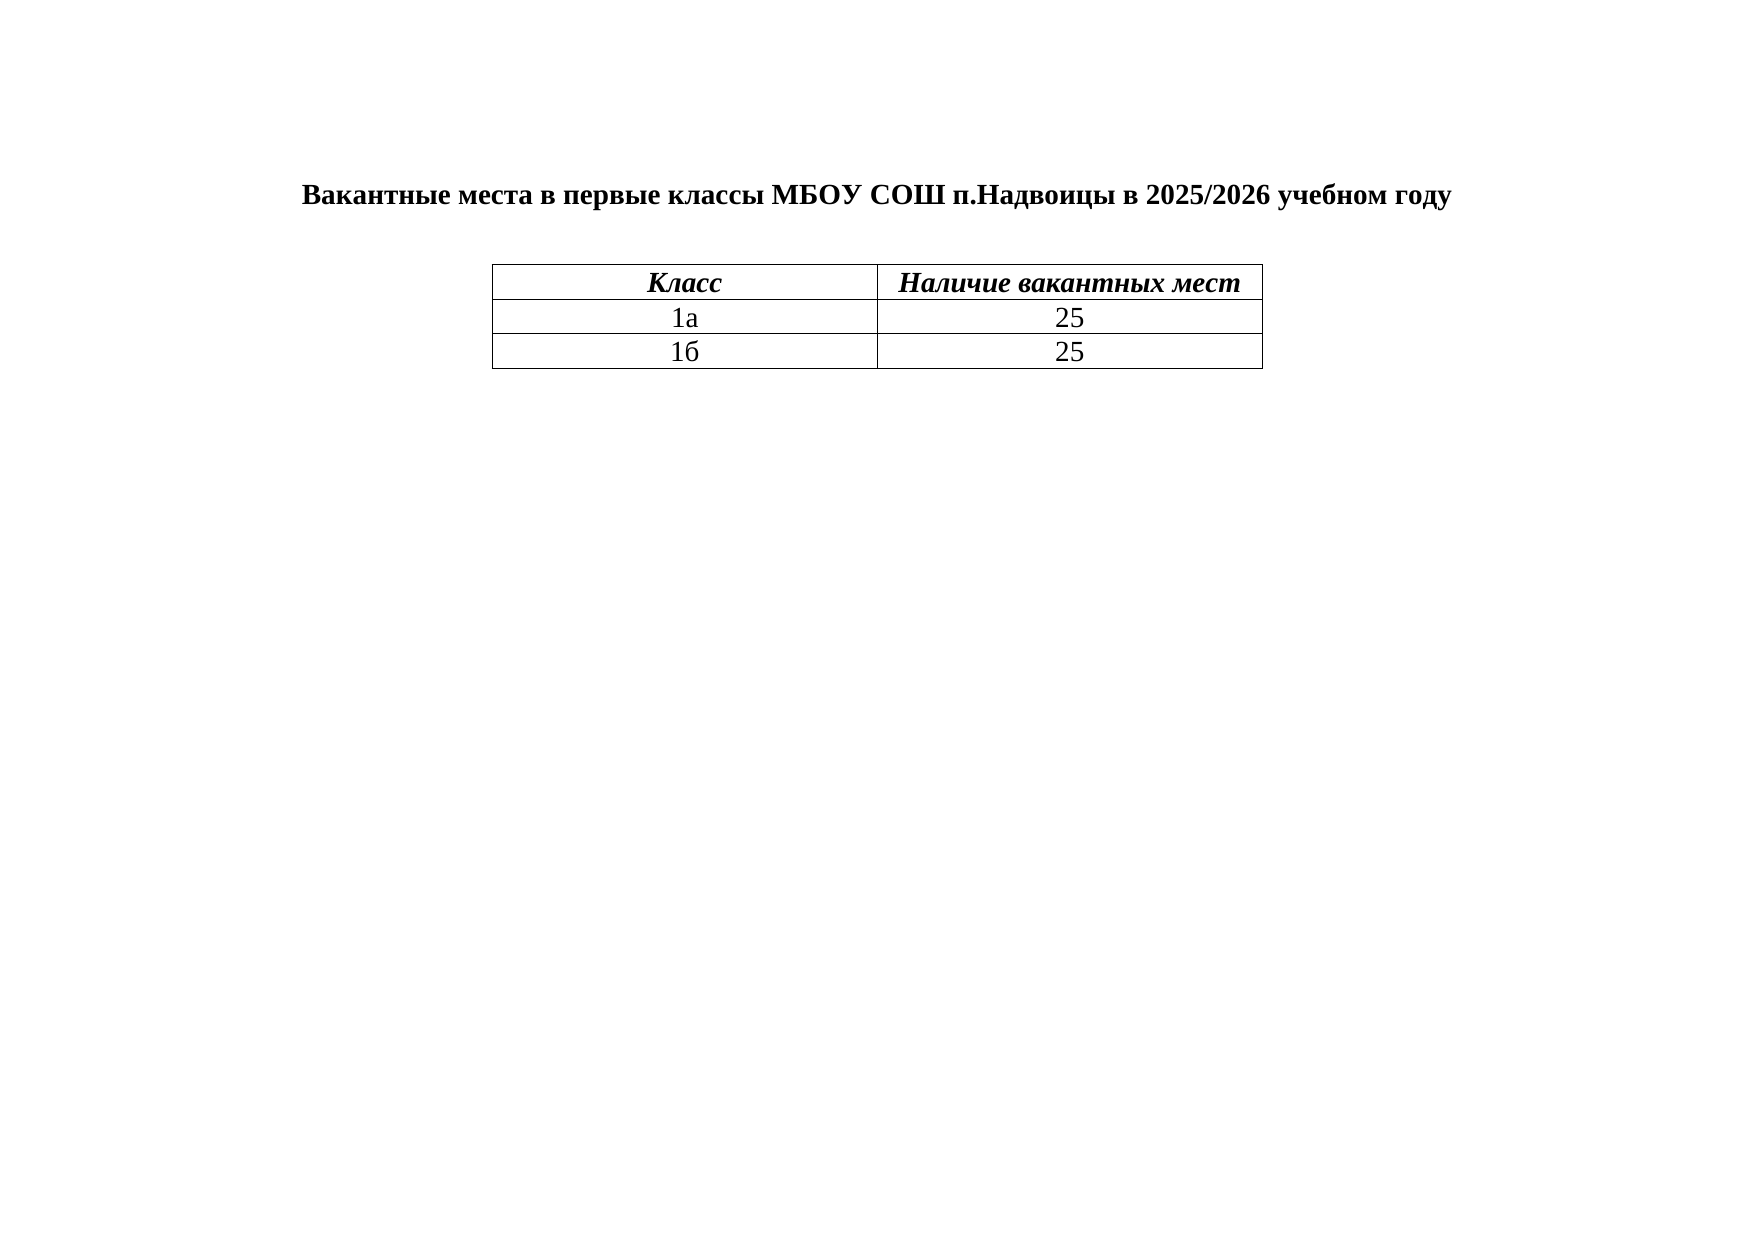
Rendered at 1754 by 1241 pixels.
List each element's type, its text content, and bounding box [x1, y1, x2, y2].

table_cell 25 [878, 334, 1262, 368]
table_cell 1а [493, 300, 877, 333]
table_header Класс [493, 265, 877, 299]
table_cell 1б [493, 334, 877, 368]
table_cell 25 [878, 300, 1262, 333]
text Вакантные места в первые классы МБОУ СОШ п.Надвоицы в 2025/2026 учебном году [118, 177, 1636, 211]
table_header Наличие вакантных мест [878, 265, 1262, 299]
